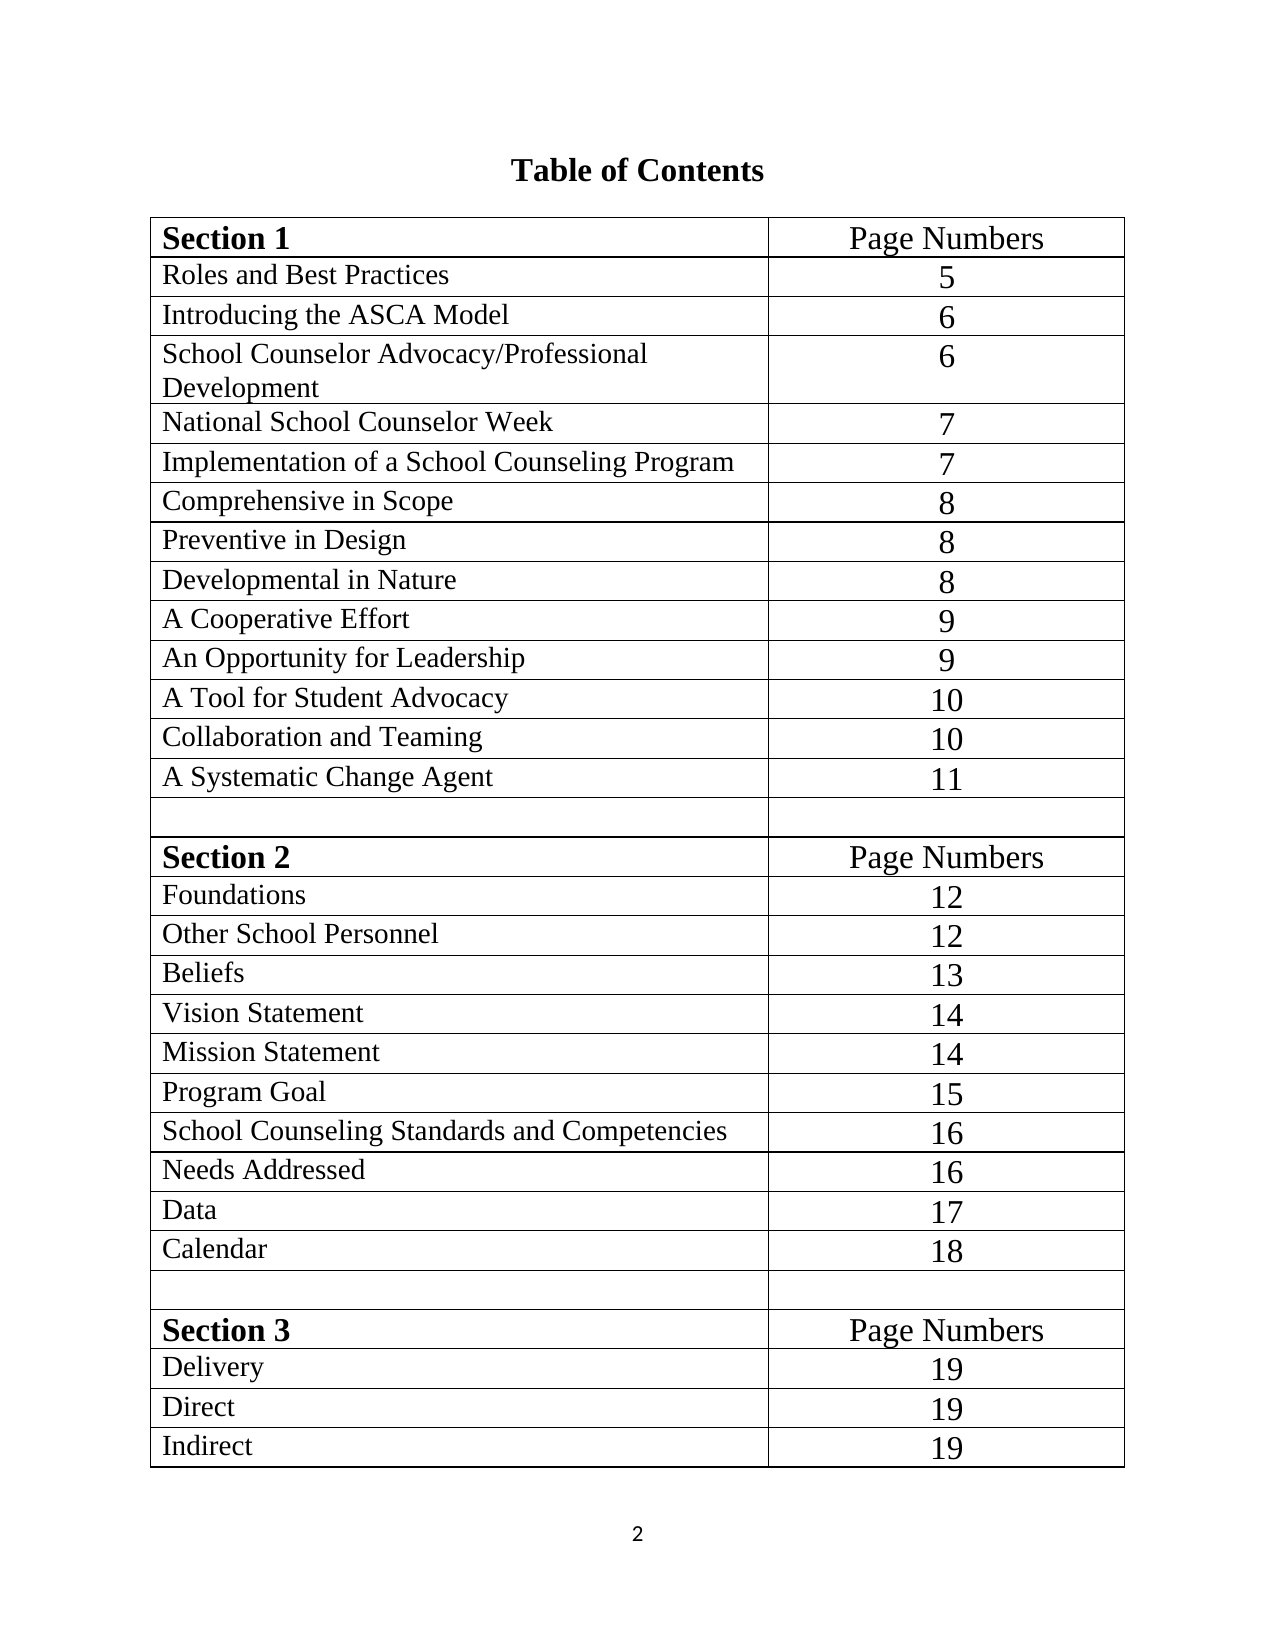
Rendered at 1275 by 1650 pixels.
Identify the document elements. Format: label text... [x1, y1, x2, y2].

table_cell 9 [769, 641, 1124, 679]
table_cell 14 [769, 995, 1124, 1033]
table_cell Delivery [151, 1349, 768, 1388]
table_cell 8 [769, 562, 1124, 600]
table_cell Preventive in Design [151, 523, 768, 561]
table_cell Section 2 [151, 838, 768, 876]
table_cell 12 [769, 916, 1124, 954]
table_cell 7 [769, 444, 1124, 482]
table_cell A Cooperative Effort [151, 601, 768, 639]
table_cell 17 [769, 1192, 1124, 1230]
table_header Page Numbers [769, 218, 1124, 256]
table_cell Other School Personnel [151, 916, 768, 954]
table_cell 5 [769, 258, 1124, 296]
table_cell Developmental in Nature [151, 562, 768, 600]
table_cell 19 [769, 1428, 1124, 1466]
table_cell [151, 1271, 768, 1309]
table_cell 8 [769, 523, 1124, 561]
table_cell A Systematic Change Agent [151, 759, 768, 797]
table_cell Indirect [151, 1428, 768, 1466]
table_cell 6 [769, 297, 1124, 335]
table_cell [151, 798, 768, 836]
text Table of Contents [150, 150, 1125, 188]
table_cell 9 [769, 601, 1124, 639]
table_cell 18 [769, 1231, 1124, 1269]
table_cell Introducing the ASCA Model [151, 297, 768, 335]
table_cell 19 [769, 1389, 1124, 1427]
table_cell Beliefs [151, 956, 768, 994]
table_cell Comprehensive in Scope [151, 483, 768, 521]
table_cell 14 [769, 1034, 1124, 1073]
table_cell 15 [769, 1074, 1124, 1112]
table_cell National School Counselor Week [151, 404, 768, 443]
table_cell Roles and Best Practices [151, 258, 768, 296]
table_cell Page Numbers [769, 1310, 1124, 1348]
table_cell 6 [769, 336, 1124, 403]
table_cell 16 [769, 1153, 1124, 1191]
table_cell Collaboration and Teaming [151, 719, 768, 758]
table_cell 12 [769, 877, 1124, 915]
table_cell [769, 1271, 1124, 1309]
table_cell 16 [769, 1113, 1124, 1151]
table_cell Mission Statement [151, 1034, 768, 1073]
table_cell Implementation of a School Counseling Program [151, 444, 768, 482]
table_cell 19 [769, 1349, 1124, 1388]
table_cell A Tool for Student Advocacy [151, 680, 768, 718]
table_cell Section 3 [151, 1310, 768, 1348]
table_cell 11 [769, 759, 1124, 797]
table_cell Data [151, 1192, 768, 1230]
table_cell Foundations [151, 877, 768, 915]
table_cell An Opportunity for Leadership [151, 641, 768, 679]
table_cell Direct [151, 1389, 768, 1427]
table_cell 7 [769, 404, 1124, 443]
table_cell [769, 798, 1124, 836]
table_cell Vision Statement [151, 995, 768, 1033]
table_cell School Counseling Standards and Competencies [151, 1113, 768, 1151]
table_cell 10 [769, 680, 1124, 718]
table_cell 13 [769, 956, 1124, 994]
table_cell 8 [769, 483, 1124, 521]
table_cell School Counselor Advocacy/Professional Development [151, 336, 768, 403]
table_header Section 1 [151, 218, 768, 256]
table_cell Needs Addressed [151, 1153, 768, 1191]
table_cell Page Numbers [769, 838, 1124, 876]
table_cell 10 [769, 719, 1124, 758]
table_cell Calendar [151, 1231, 768, 1269]
table_cell Program Goal [151, 1074, 768, 1112]
